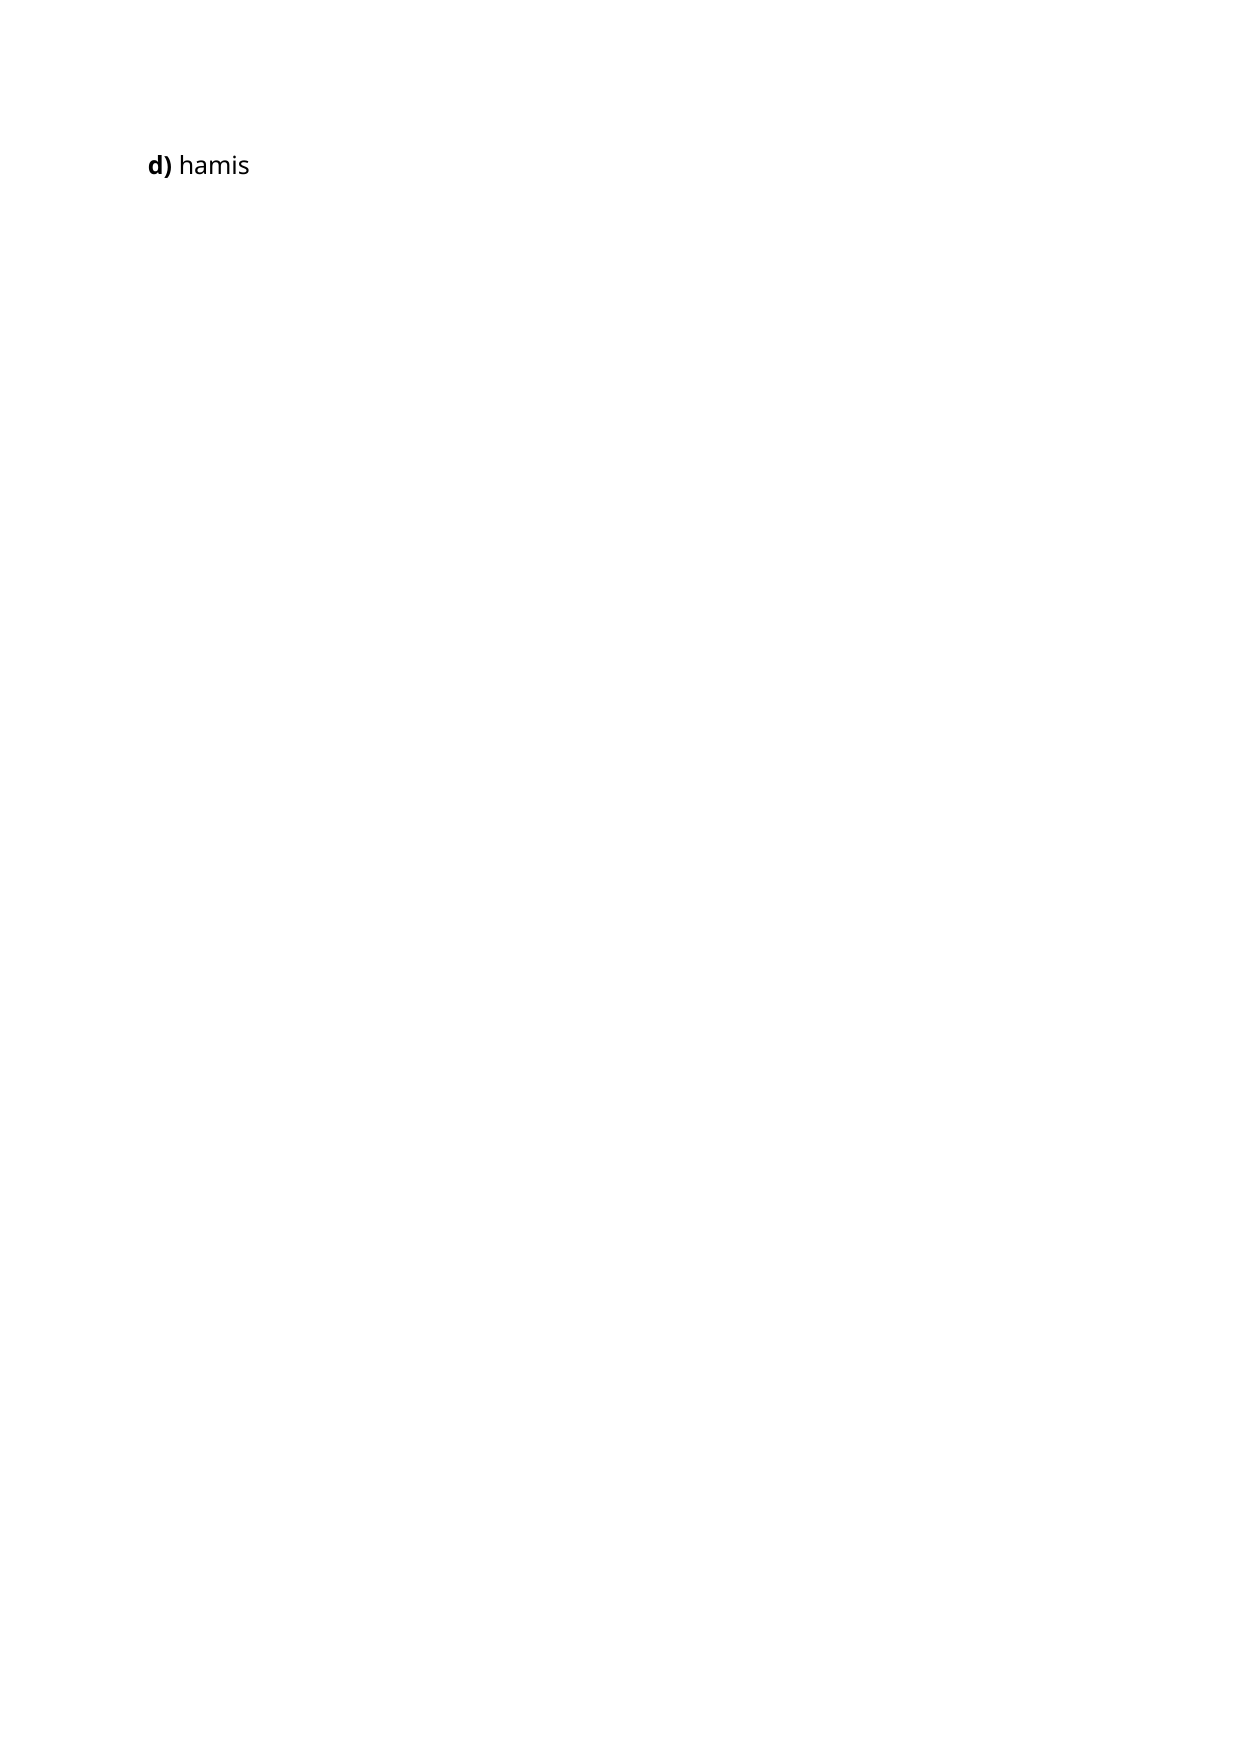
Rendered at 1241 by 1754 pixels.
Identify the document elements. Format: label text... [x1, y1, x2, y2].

text d) hamis [148, 148, 1093, 182]
